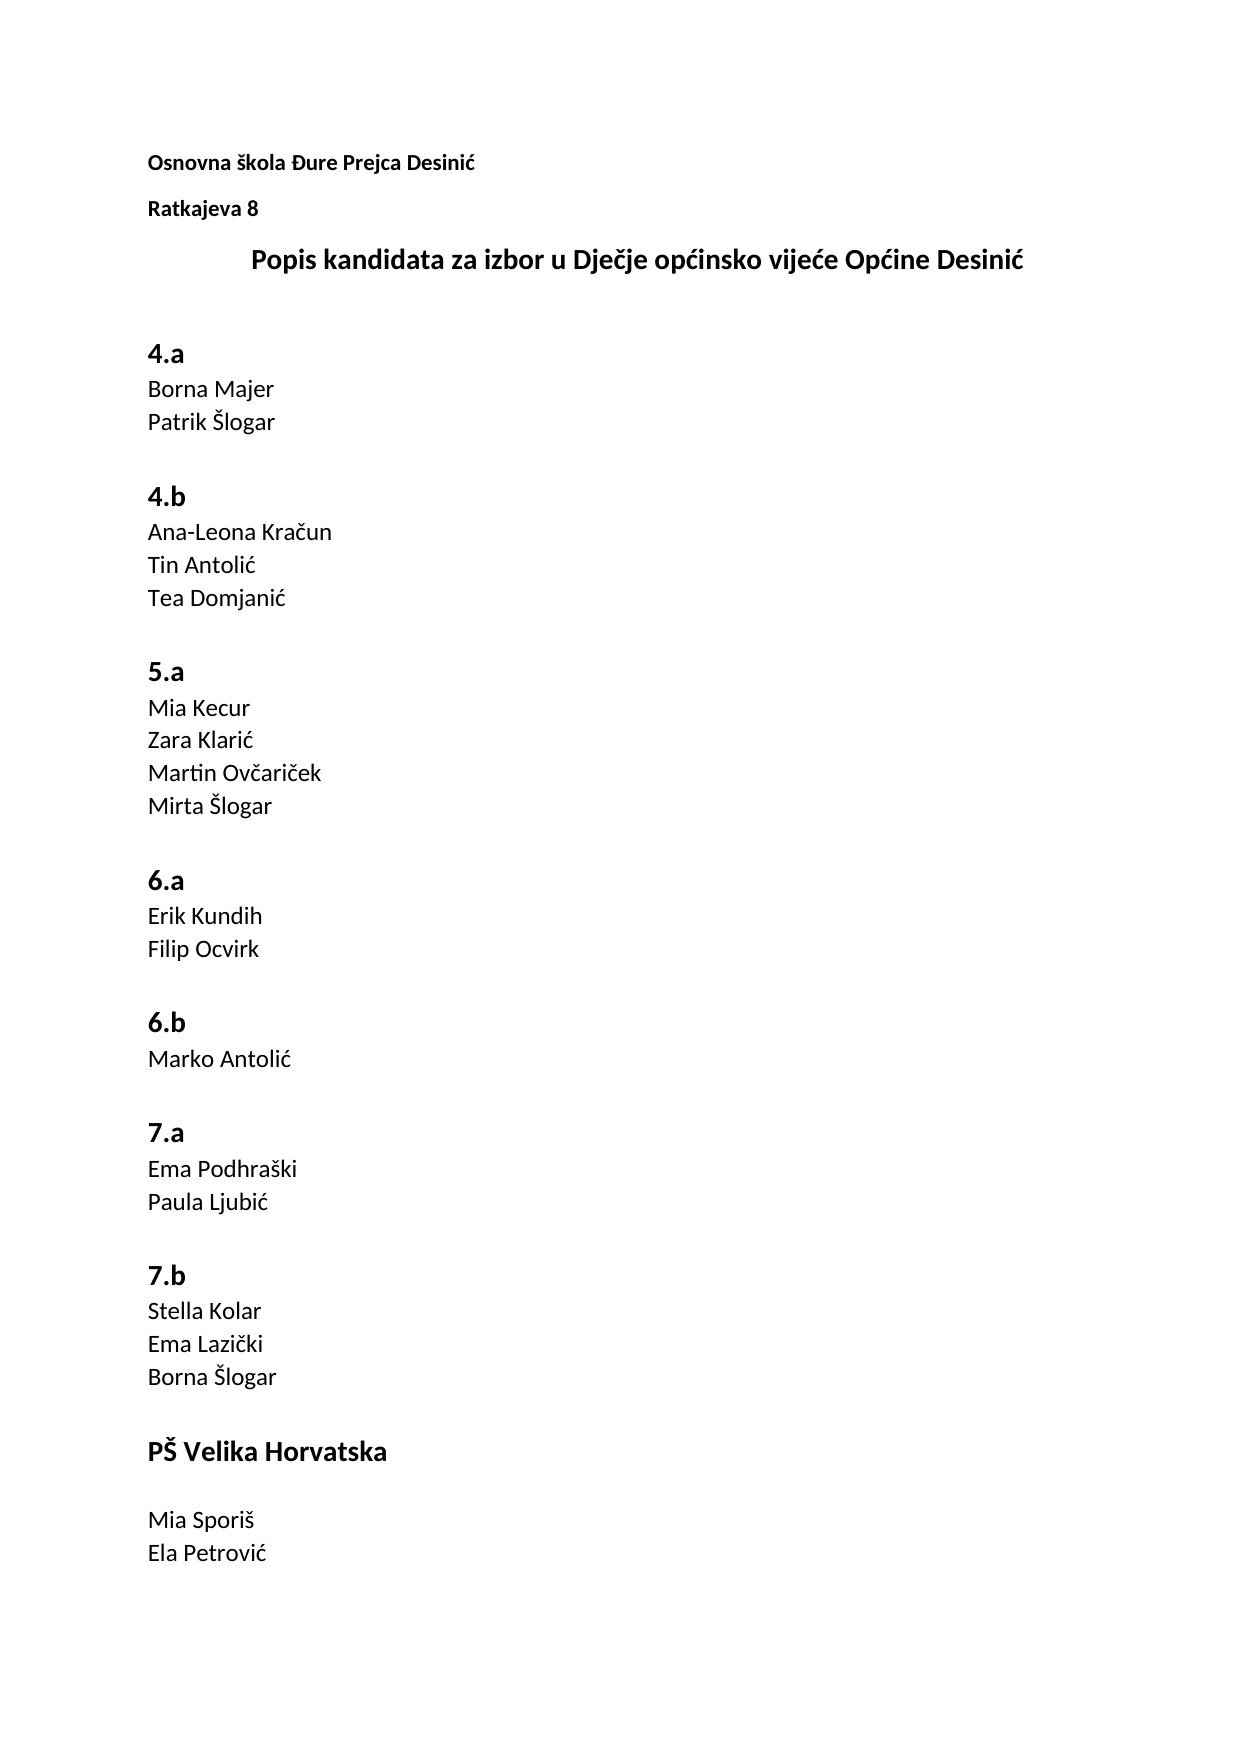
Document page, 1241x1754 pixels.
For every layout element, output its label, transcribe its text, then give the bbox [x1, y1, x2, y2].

text Filip Ocvirk [148, 933, 1093, 964]
text Mirta Šlogar [148, 790, 1093, 821]
text 7.b [148, 1257, 1093, 1293]
text Ema Lazički [148, 1328, 1093, 1359]
text Tea Domjanić [148, 582, 1093, 612]
text Osnovna škola Đure Prejca Desinić [148, 148, 1093, 176]
text Ratkajeva 8 [148, 194, 1093, 222]
text Martin Ovčariček [148, 757, 1093, 788]
text Mia Sporiš [148, 1504, 1093, 1534]
text Borna Majer [148, 373, 1093, 404]
text Mia Kecur [148, 692, 1093, 722]
text Zara Klarić [148, 724, 1093, 755]
text 4.b [148, 478, 1093, 513]
text Tin Antolić [148, 549, 1093, 579]
text Patrik Šlogar [148, 406, 1093, 437]
text Paula Ljubić [148, 1186, 1093, 1216]
text Ela Petrović [148, 1537, 1093, 1567]
text 6.a [148, 862, 1093, 897]
text Marko Antolić [148, 1043, 1093, 1073]
text Ema Podhraški [148, 1153, 1093, 1183]
text 4.a [148, 335, 1093, 371]
text Erik Kundih [148, 900, 1093, 931]
text Popis kandidata za izbor u Dječje općinsko vijeće Općine Desinić [148, 241, 1093, 277]
text PŠ Velika Horvatska [148, 1433, 1093, 1468]
text 6.b [148, 1004, 1093, 1040]
text Stella Kolar [148, 1295, 1093, 1326]
text 5.a [148, 653, 1093, 689]
text Ana-Leona Kračun [148, 516, 1093, 547]
text Borna Šlogar [148, 1361, 1093, 1392]
text 7.a [148, 1114, 1093, 1150]
